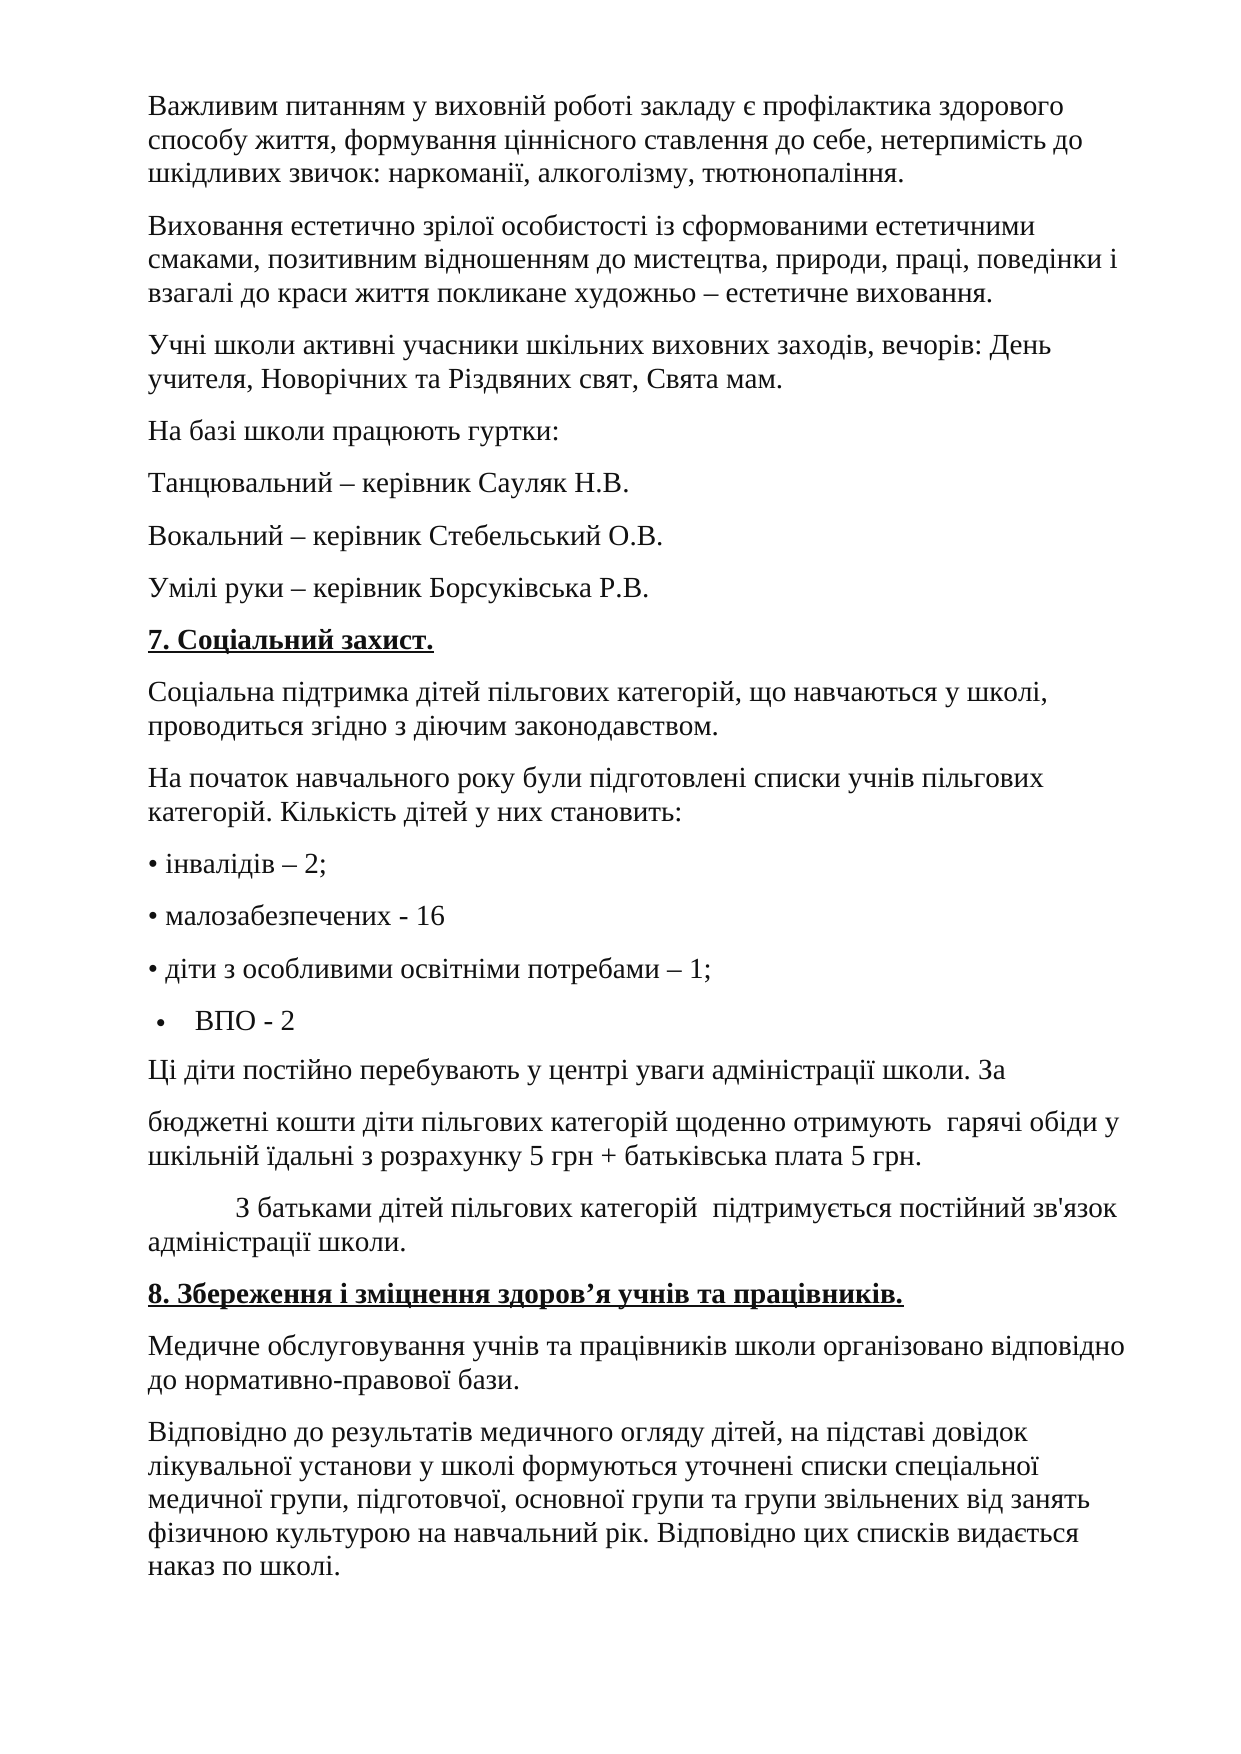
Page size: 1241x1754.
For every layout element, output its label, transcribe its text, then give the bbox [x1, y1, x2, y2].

text Танцювальний – керівник Сауляк Н.В. [148, 465, 1152, 499]
text • діти з особливими освітніми потребами – 1; [148, 951, 1152, 984]
text Важливим питанням у виховній роботі закладу є профілактика здорового способу життя, формування ціннісного ставлення до себе, нетерпимість до шкідливих звичок: наркоманії, алкоголізму, тютюнопаління. [148, 88, 1152, 189]
text Виховання естетично зрілої особистості із сформованими естетичними смаками, позитивним відношенням до мистецтва, природи, праці, поведінки і взагалі до краси життя покликане художньо – естетичне виховання. [148, 208, 1152, 308]
text • малозабезпечених - 16 [148, 898, 1152, 932]
text 8. Збереження і зміцнення здоров’я учнів та працівників. [148, 1276, 1152, 1310]
text Соціальна підтримка дітей пільгових категорій, що навчаються у школі, проводиться згідно з діючим законодавством. [148, 674, 1152, 742]
list ВПО - 2 [157, 1003, 1152, 1037]
text На початок навчального року були підготовлені списки учнів пільгових категорій. Кількість дітей у них становить: [148, 760, 1152, 827]
text • інвалідів – 2; [148, 846, 1152, 880]
text 7. Соціальний захист. [148, 622, 1152, 656]
text З батьками дітей пільгових категорій підтримується постійний зв'язок адміністрації школи. [148, 1190, 1152, 1257]
text На базі школи працюють гуртки: [148, 413, 1152, 447]
text Вокальний – керівник Стебельський О.В. [148, 518, 1152, 551]
text Учні школи активні учасники шкільних виховних заходів, вечорів: День учителя, Новорічних та Різдвяних свят, Свята мам. [148, 327, 1152, 394]
text бюджетні кошти діти пільгових категорій щоденно отримують гарячі обіди у шкільній їдальні з розрахунку 5 грн + батьківська плата 5 грн. [148, 1104, 1152, 1172]
text Відповідно до результатів медичного огляду дітей, на підставі довідок лікувальної установи у школі формуються уточнені списки спеціальної медичної групи, підготовчої, основної групи та групи звільнених від занять фізичною культурою на навчальний рік. Відповідно цих списків видається наказ по школі. [148, 1414, 1152, 1582]
text Медичне обслуговування учнів та працівників школи організовано відповідно до нормативно-правової бази. [148, 1328, 1152, 1396]
text Умілі руки – керівник Борсуківська Р.В. [148, 570, 1152, 603]
text Ці діти постійно перебувають у центрі уваги адміністрації школи. За [148, 1052, 1152, 1086]
